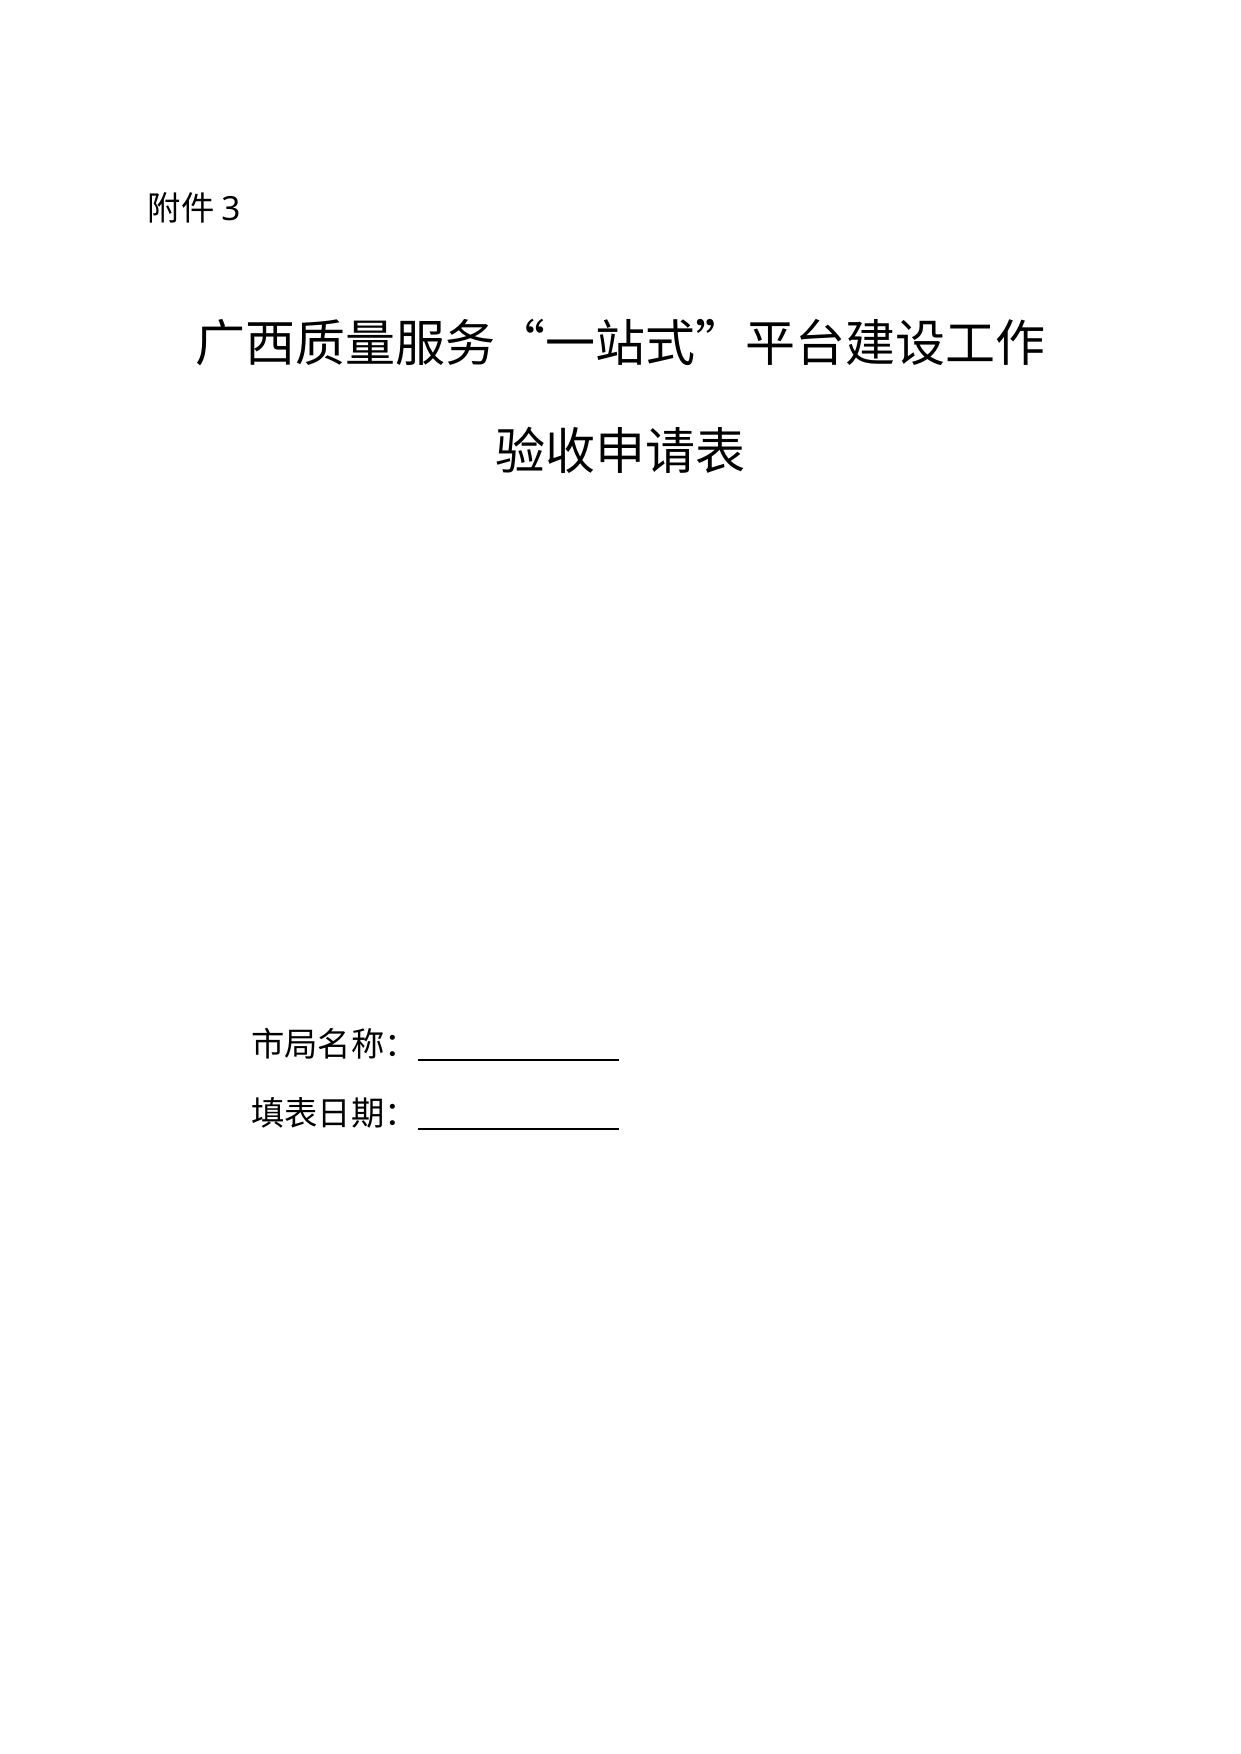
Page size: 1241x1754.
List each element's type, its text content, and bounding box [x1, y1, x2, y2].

text 附件3 [148, 165, 1092, 234]
text 广西质量服务“一站式”平台建设工作 [148, 303, 1092, 375]
text 验收申请表 [148, 411, 1092, 484]
text 填表日期： [148, 1070, 1092, 1139]
text 市局名称： [148, 1001, 1092, 1070]
